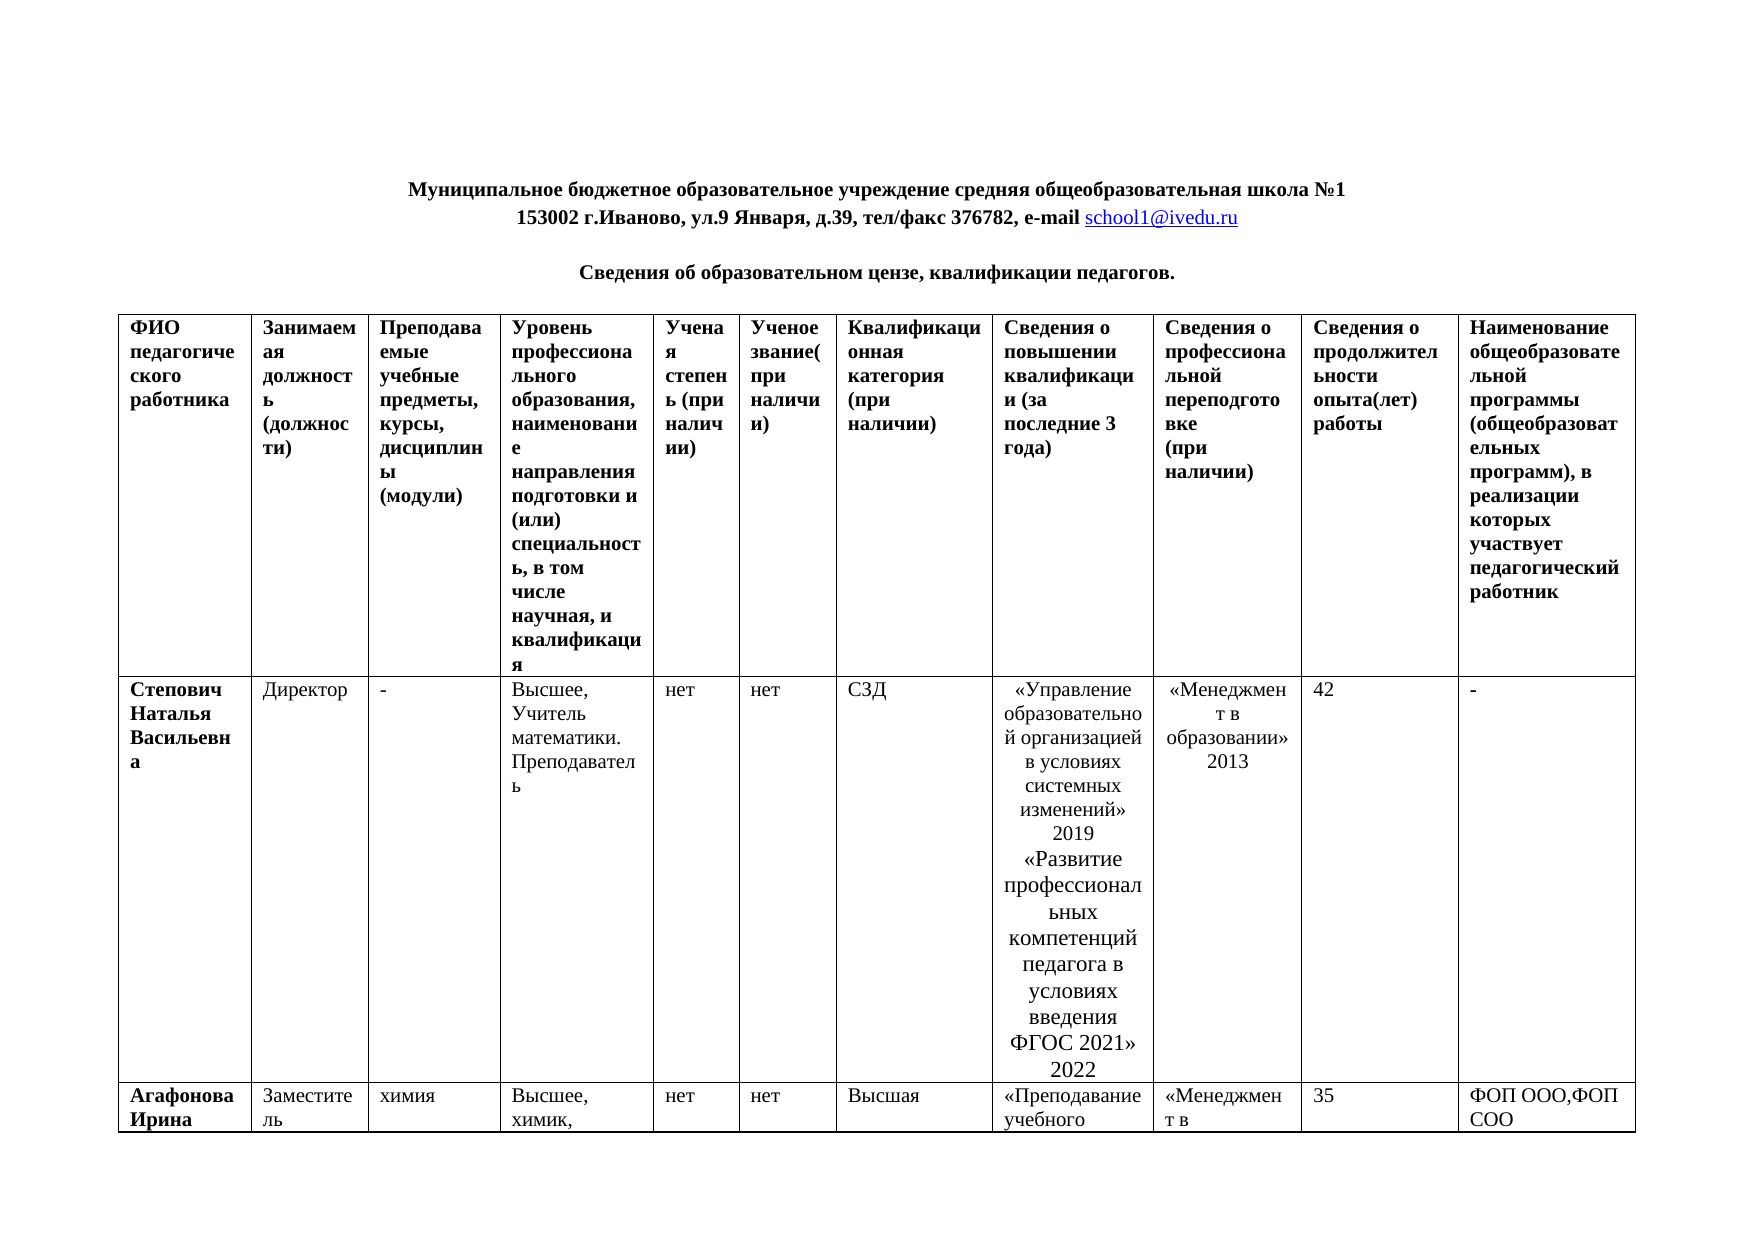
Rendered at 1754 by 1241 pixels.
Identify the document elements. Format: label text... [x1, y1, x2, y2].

table_header Ученое звание(при наличии) [740, 315, 836, 676]
table_cell нет [654, 1083, 739, 1131]
table_cell Высшая [837, 1083, 992, 1131]
table_cell - [1459, 677, 1635, 1082]
table_header Сведения о профессиональной переподготовке (при наличии) [1154, 315, 1301, 676]
table_cell - [369, 677, 500, 1082]
table_cell Высшее, Учитель математики. Преподаватель [501, 677, 653, 1082]
table_cell нет [654, 677, 739, 1082]
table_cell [119, 1083, 251, 1131]
table_cell СЗД [837, 677, 992, 1082]
table_cell ФОП ООО,ФОП СОО [1459, 1083, 1635, 1131]
table_header Занимаемая должность (должности) [252, 315, 368, 676]
table_cell «Менеджмент в образовании» 2013 [1154, 677, 1301, 1082]
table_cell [993, 1083, 1153, 1131]
table_cell 42 [1302, 677, 1458, 1082]
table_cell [252, 1083, 368, 1131]
table_cell «Управление образовательной организацией в условиях системных изменений» 2019 «Развитие профессиональных компетенций педагога в условиях введения ФГОС 2021» 2022 [993, 677, 1153, 1082]
table_header Сведения о продолжительности опыта(лет) работы [1302, 315, 1458, 676]
table_header Наименование общеобразовательной программы (общеобразовательных программ), в реализации которых участвует педагогический работник [1459, 315, 1635, 676]
table_header Сведения о повышении квалификации (за последние 3 года) [993, 315, 1153, 676]
text Сведения об образовательном цензе, квалификации педагогов. [118, 260, 1636, 284]
text 153002 г.Иваново, ул.9 Января, д.39, тел/факс 376782, e-mail school1@ivedu.ru [118, 205, 1636, 229]
table_cell нет [740, 677, 836, 1082]
table_header Преподаваемые учебные предметы, курсы, дисциплины (модули) [369, 315, 500, 676]
table_cell Степович Наталья Васильевна [119, 677, 251, 1082]
table_cell химия [369, 1083, 500, 1131]
table_cell нет [740, 1083, 836, 1131]
table_cell Директор [252, 677, 368, 1082]
text Муниципальное бюджетное образовательное учреждение средняя общеобразовательная школа №1 [118, 177, 1636, 201]
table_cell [501, 1083, 653, 1131]
table_header Ученая степень (при наличии) [654, 315, 739, 676]
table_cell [1154, 1083, 1301, 1131]
table_header ФИО педагогического работника [119, 315, 251, 676]
table_header Квалификационная категория (при наличии) [837, 315, 992, 676]
table_cell 35 [1302, 1083, 1458, 1131]
table_header Уровень профессионального образования, наименование направления подготовки и (или) специальность, в том числе научная, и квалификация [501, 315, 653, 676]
